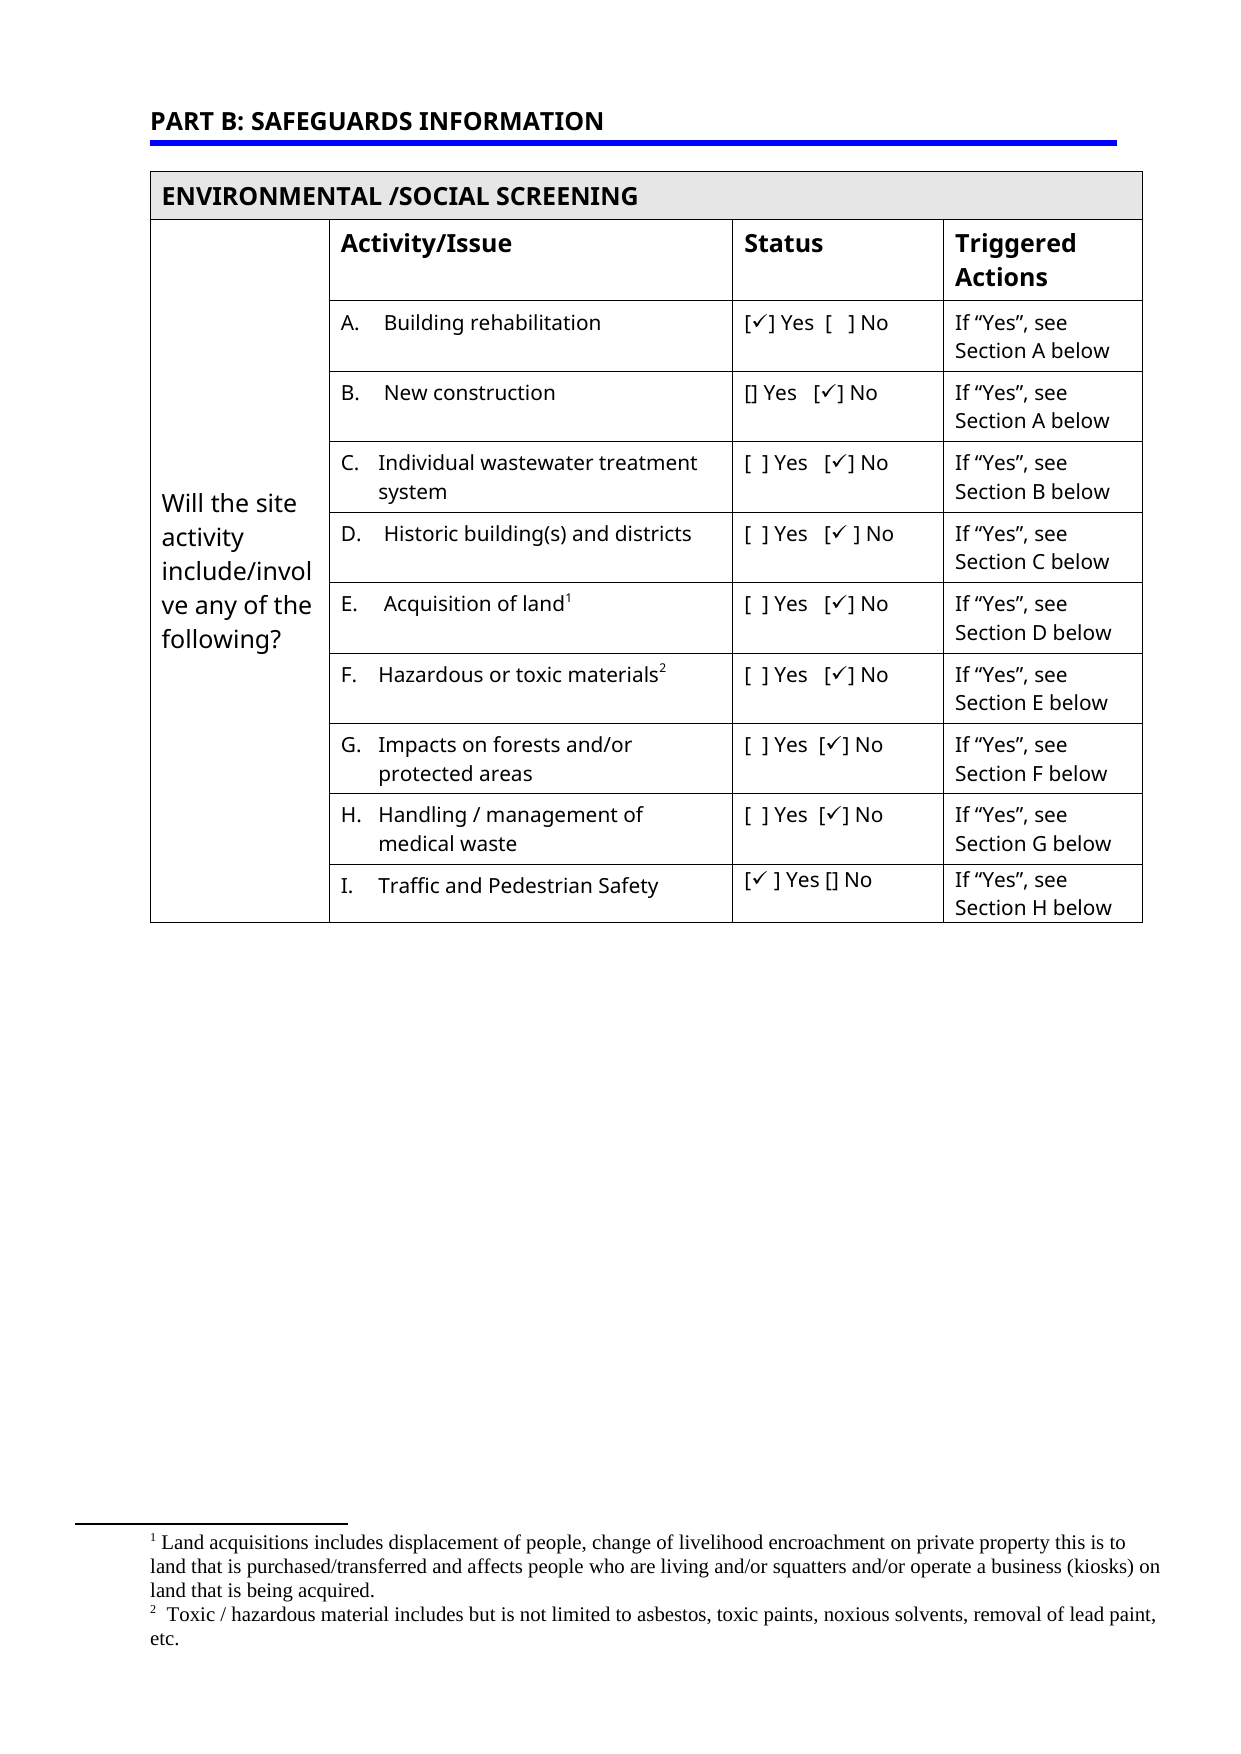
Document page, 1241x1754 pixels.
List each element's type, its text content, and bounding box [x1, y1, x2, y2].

table_cell If “Yes”, see Section G below [944, 794, 1142, 864]
table_cell Individual wastewater treatment system [330, 442, 732, 512]
table_cell [ ] Yes [ ] No [733, 513, 943, 582]
table_cell [] Yes [ ] No [733, 301, 943, 371]
table_cell New construction [330, 372, 732, 441]
table_cell Historic building(s) and districts [330, 513, 732, 582]
table_cell Activity/Issue [330, 220, 732, 300]
table_cell [ ] Yes [] No [733, 724, 943, 793]
table_cell [ ] Yes [] No [733, 654, 943, 723]
table_cell Handling / management of medical waste [330, 794, 732, 864]
table_cell [ ] Yes [] No [733, 865, 943, 922]
table_cell If “Yes”, see Section D below [944, 583, 1142, 652]
table_cell Traffic and Pedestrian Safety [330, 865, 732, 922]
table_cell Status [733, 220, 943, 300]
table_cell [ ] Yes [] No [733, 583, 943, 652]
table_cell Building rehabilitation [330, 301, 732, 371]
table_cell If “Yes”, see Section A below [944, 301, 1142, 371]
table_cell Acquisition of land [330, 583, 732, 652]
table_cell [] Yes [] No [733, 372, 943, 441]
table_cell If “Yes”, see Section E below [944, 654, 1142, 723]
table_cell If “Yes”, see Section F below [944, 724, 1142, 793]
table_cell If “Yes”, see Section H below [944, 865, 1142, 922]
table_cell Impacts on forests and/or protected areas [330, 724, 732, 793]
table_cell [ ] Yes [] No [733, 794, 943, 864]
table_header ENVIRONMENTAL /SOCIAL SCREENING [151, 172, 1142, 219]
text PART B: safeguards information [150, 104, 1117, 140]
table_cell If “Yes”, see Section C below [944, 513, 1142, 582]
table_cell Triggered Actions [944, 220, 1142, 300]
table_cell If “Yes”, see Section B below [944, 442, 1142, 512]
table_cell Will the site activity include/involve any of the following? [151, 220, 329, 922]
table_cell If “Yes”, see Section A below [944, 372, 1142, 441]
table_cell [ ] Yes [] No [733, 442, 943, 512]
table_cell Hazardous or toxic materials [330, 654, 732, 723]
